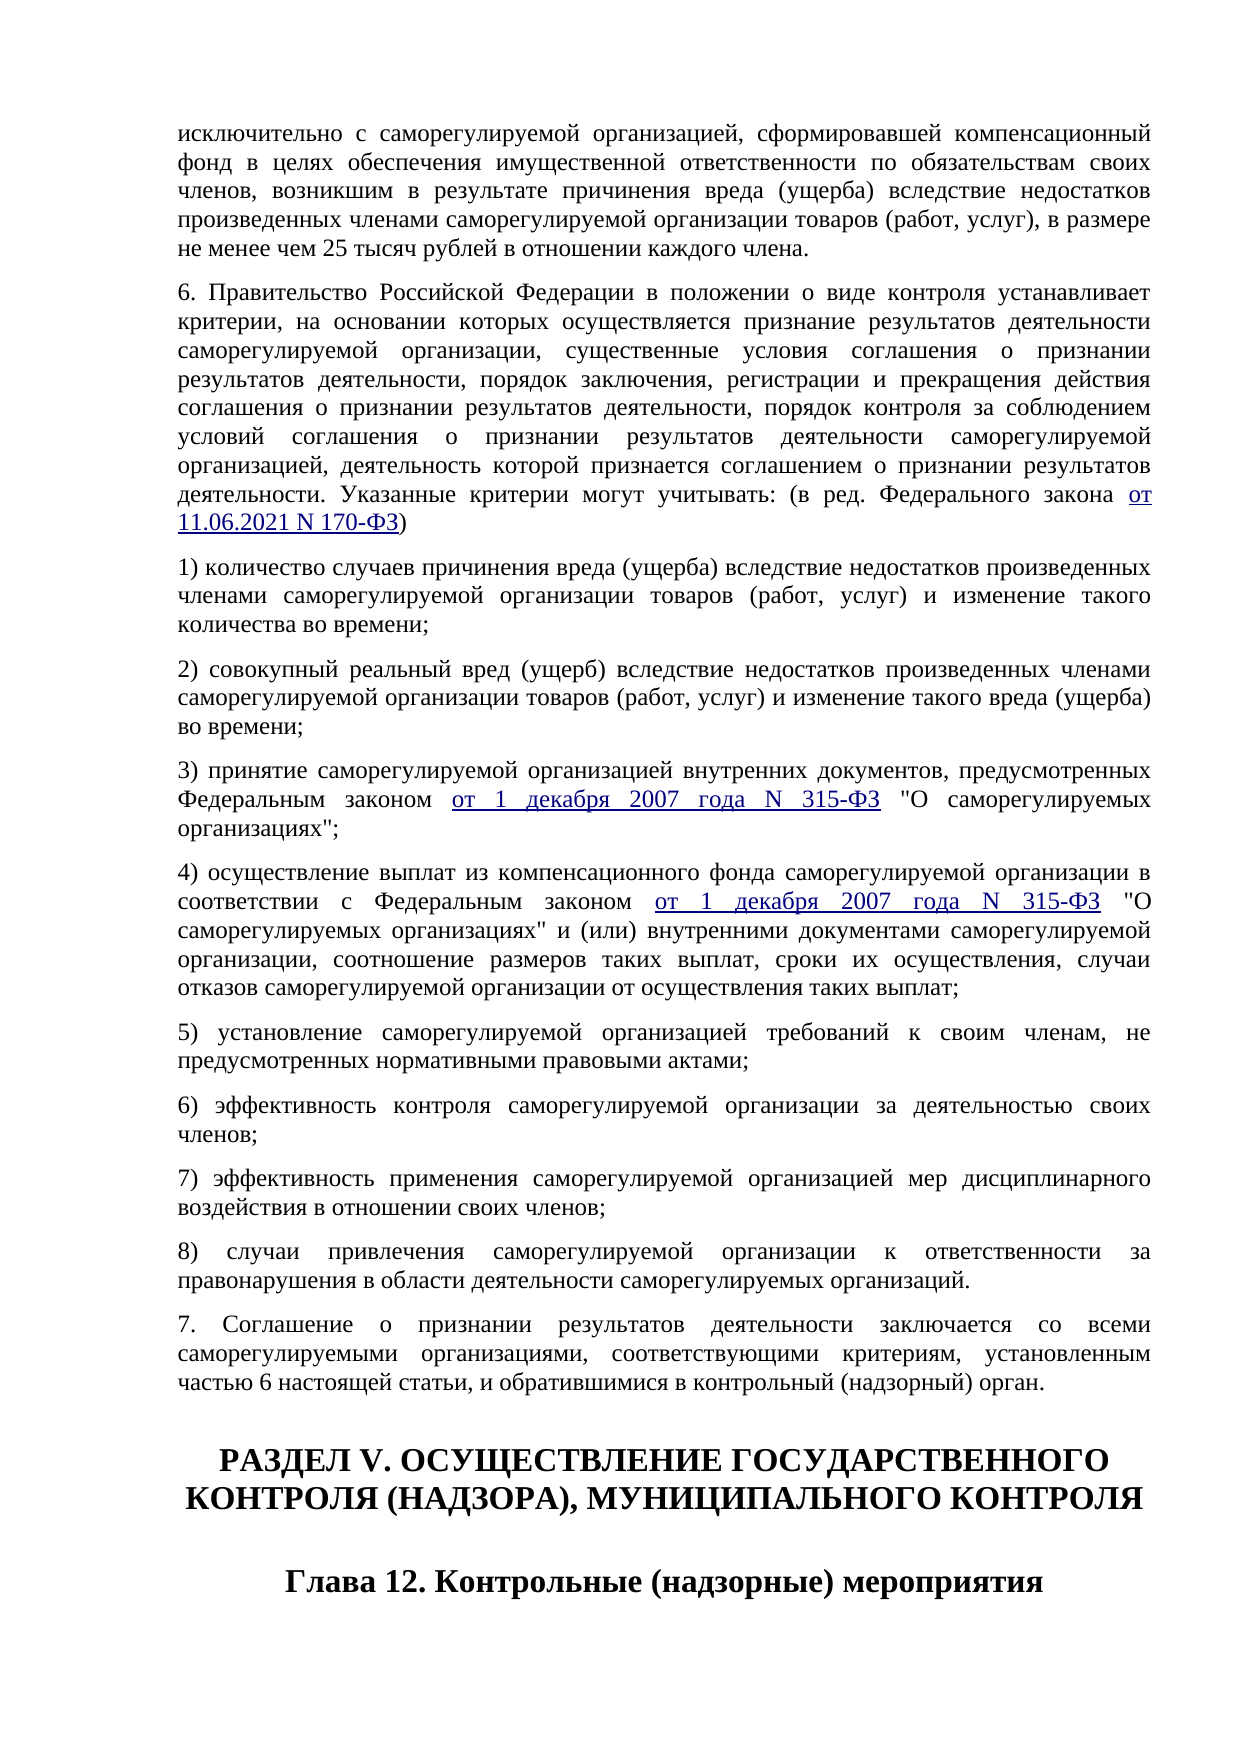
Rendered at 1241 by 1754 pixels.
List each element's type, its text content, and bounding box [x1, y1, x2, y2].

text 7. Соглашение о признании результатов деятельности заключается со всеми саморегулируемыми организациями, соответствующими критериям, установленным частью 6 настоящей статьи, и обратившимися в контрольный (надзорный) орган. [177, 1309, 1152, 1396]
text 5) установление саморегулируемой организацией требований к своим членам, не предусмотренных нормативными правовыми актами; [177, 1017, 1152, 1074]
text РАЗДЕЛ V. ОСУЩЕСТВЛЕНИЕ ГОСУДАРСТВЕННОГО КОНТРОЛЯ (НАДЗОРА), МУНИЦИПАЛЬНОГО КОНТРОЛЯ [177, 1440, 1152, 1517]
text 2) совокупный реальный вред (ущерб) вследствие недостатков произведенных членами саморегулируемой организации товаров (работ, услуг) и изменение такого вреда (ущерба) во времени; [177, 654, 1152, 740]
text 4) осуществление выплат из компенсационного фонда саморегулируемой организации в соответствии с Федеральным законом от 1 декабря 2007 года N 315-ФЗ "О саморегулируемых организациях" и (или) внутренними документами саморегулируемой организации, соотношение размеров таких выплат, сроки их осуществления, случаи отказов саморегулируемой организации от осуществления таких выплат; [177, 857, 1152, 1001]
text 6) эффективность контроля саморегулируемой организации за деятельностью своих членов; [177, 1090, 1152, 1147]
text Глава 12. Контрольные (надзорные) мероприятия [177, 1561, 1152, 1599]
text 7) эффективность применения саморегулируемой организацией мер дисциплинарного воздействия в отношении своих членов; [177, 1163, 1152, 1221]
text 6. Правительство Российской Федерации в положении о виде контроля устанавливает критерии, на основании которых осуществляется признание результатов деятельности саморегулируемой организации, существенные условия соглашения о признании результатов деятельности, порядок заключения, регистрации и прекращения действия соглашения о признании результатов деятельности, порядок контроля за соблюдением условий соглашения о признании результатов деятельности саморегулируемой организацией, деятельность которой признается соглашением о признании результатов деятельности. Указанные критерии могут учитывать: (в ред. Федерального закона от 11.06.2021 N 170-ФЗ) [177, 277, 1152, 536]
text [177, 118, 1152, 262]
text 3) принятие саморегулируемой организацией внутренних документов, предусмотренных Федеральным законом от 1 декабря 2007 года N 315-ФЗ "О саморегулируемых организациях"; [177, 756, 1152, 842]
text 1) количество случаев причинения вреда (ущерба) вследствие недостатков произведенных членами саморегулируемой организации товаров (работ, услуг) и изменение такого количества во времени; [177, 552, 1152, 638]
text 8) случаи привлечения саморегулируемой организации к ответственности за правонарушения в области деятельности саморегулируемых организаций. [177, 1236, 1152, 1294]
